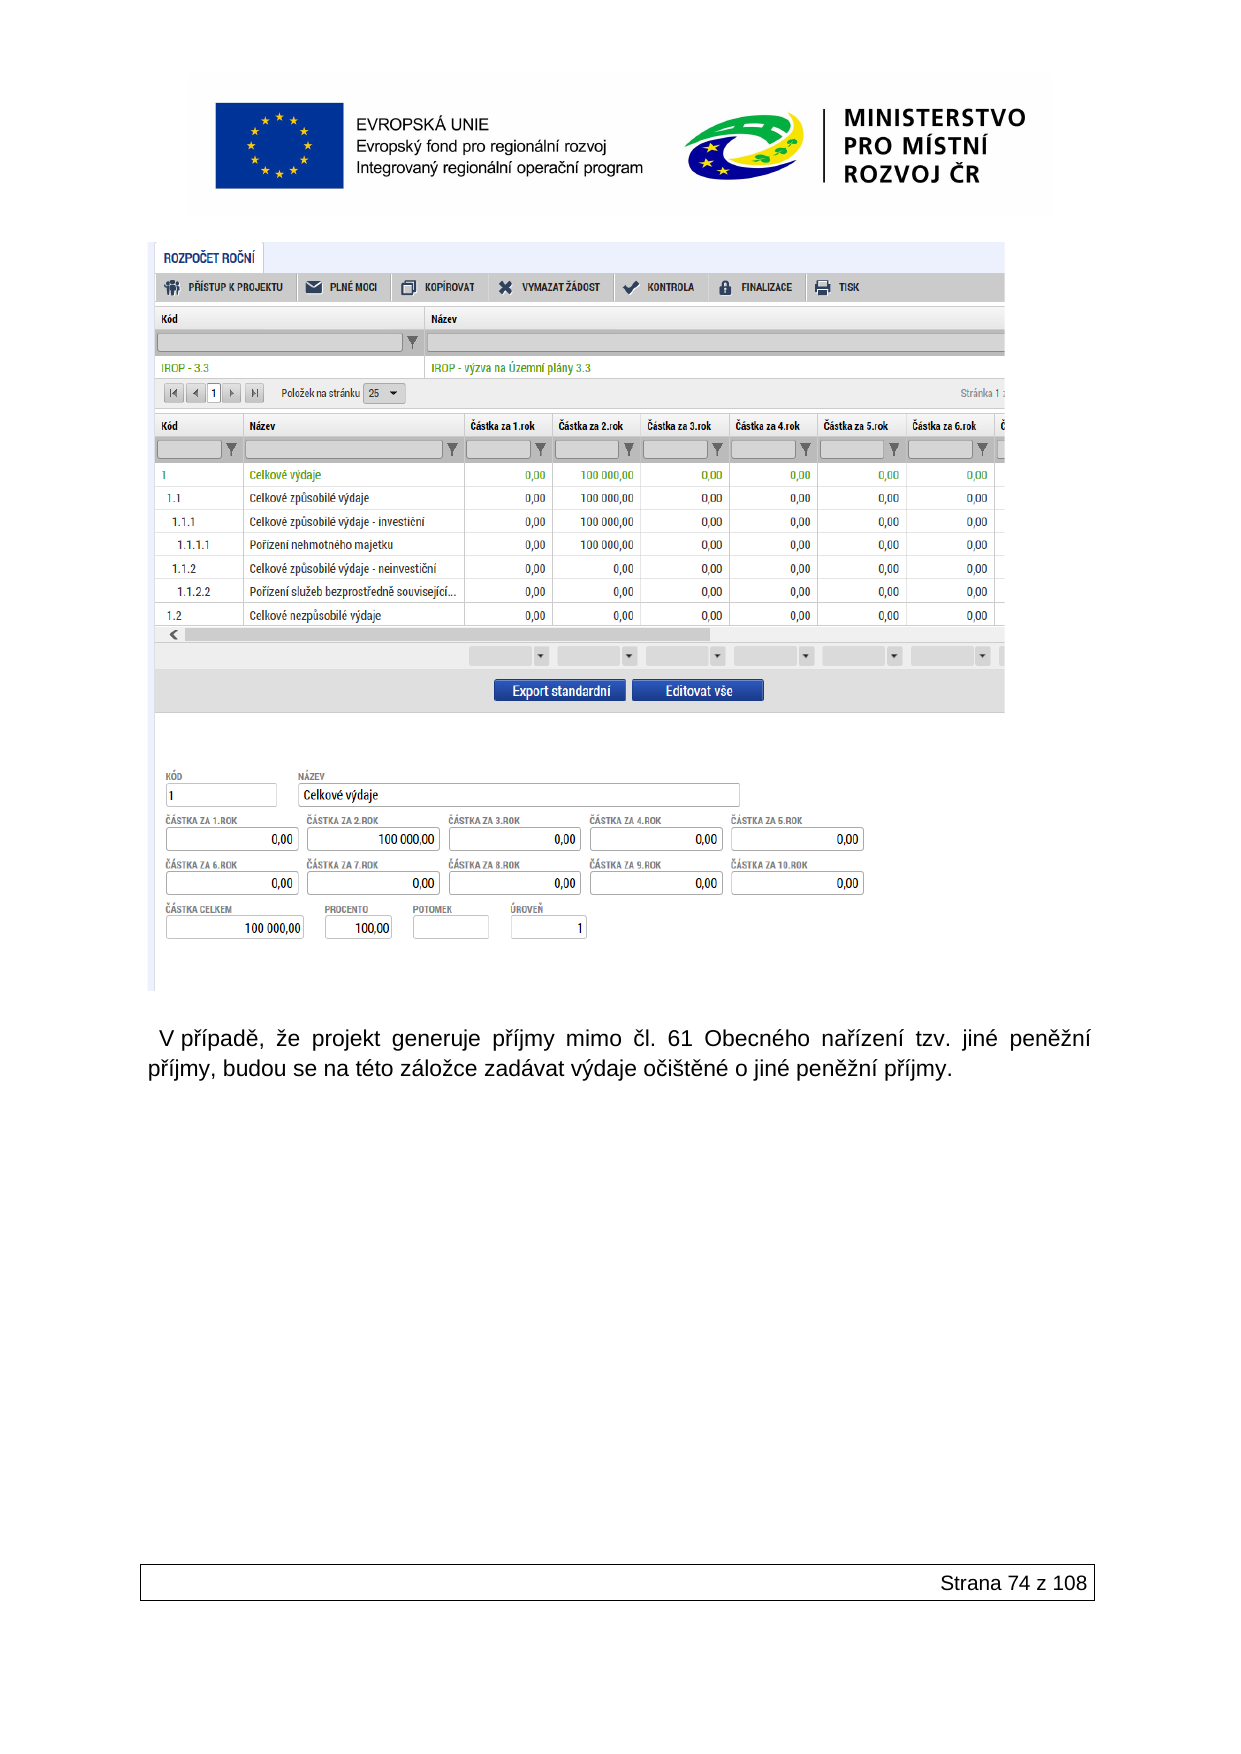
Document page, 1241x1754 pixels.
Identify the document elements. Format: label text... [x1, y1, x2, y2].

picture [187, 73, 1053, 217]
picture [147, 242, 1005, 991]
list V případě, že projekt generuje příjmy mimo čl. 61 Obecného nařízení tzv. jiné peněžní příjmy, budou se na této záložce zadávat výdaje očištěné o jiné peněžní příjmy. [148, 1025, 1093, 1081]
